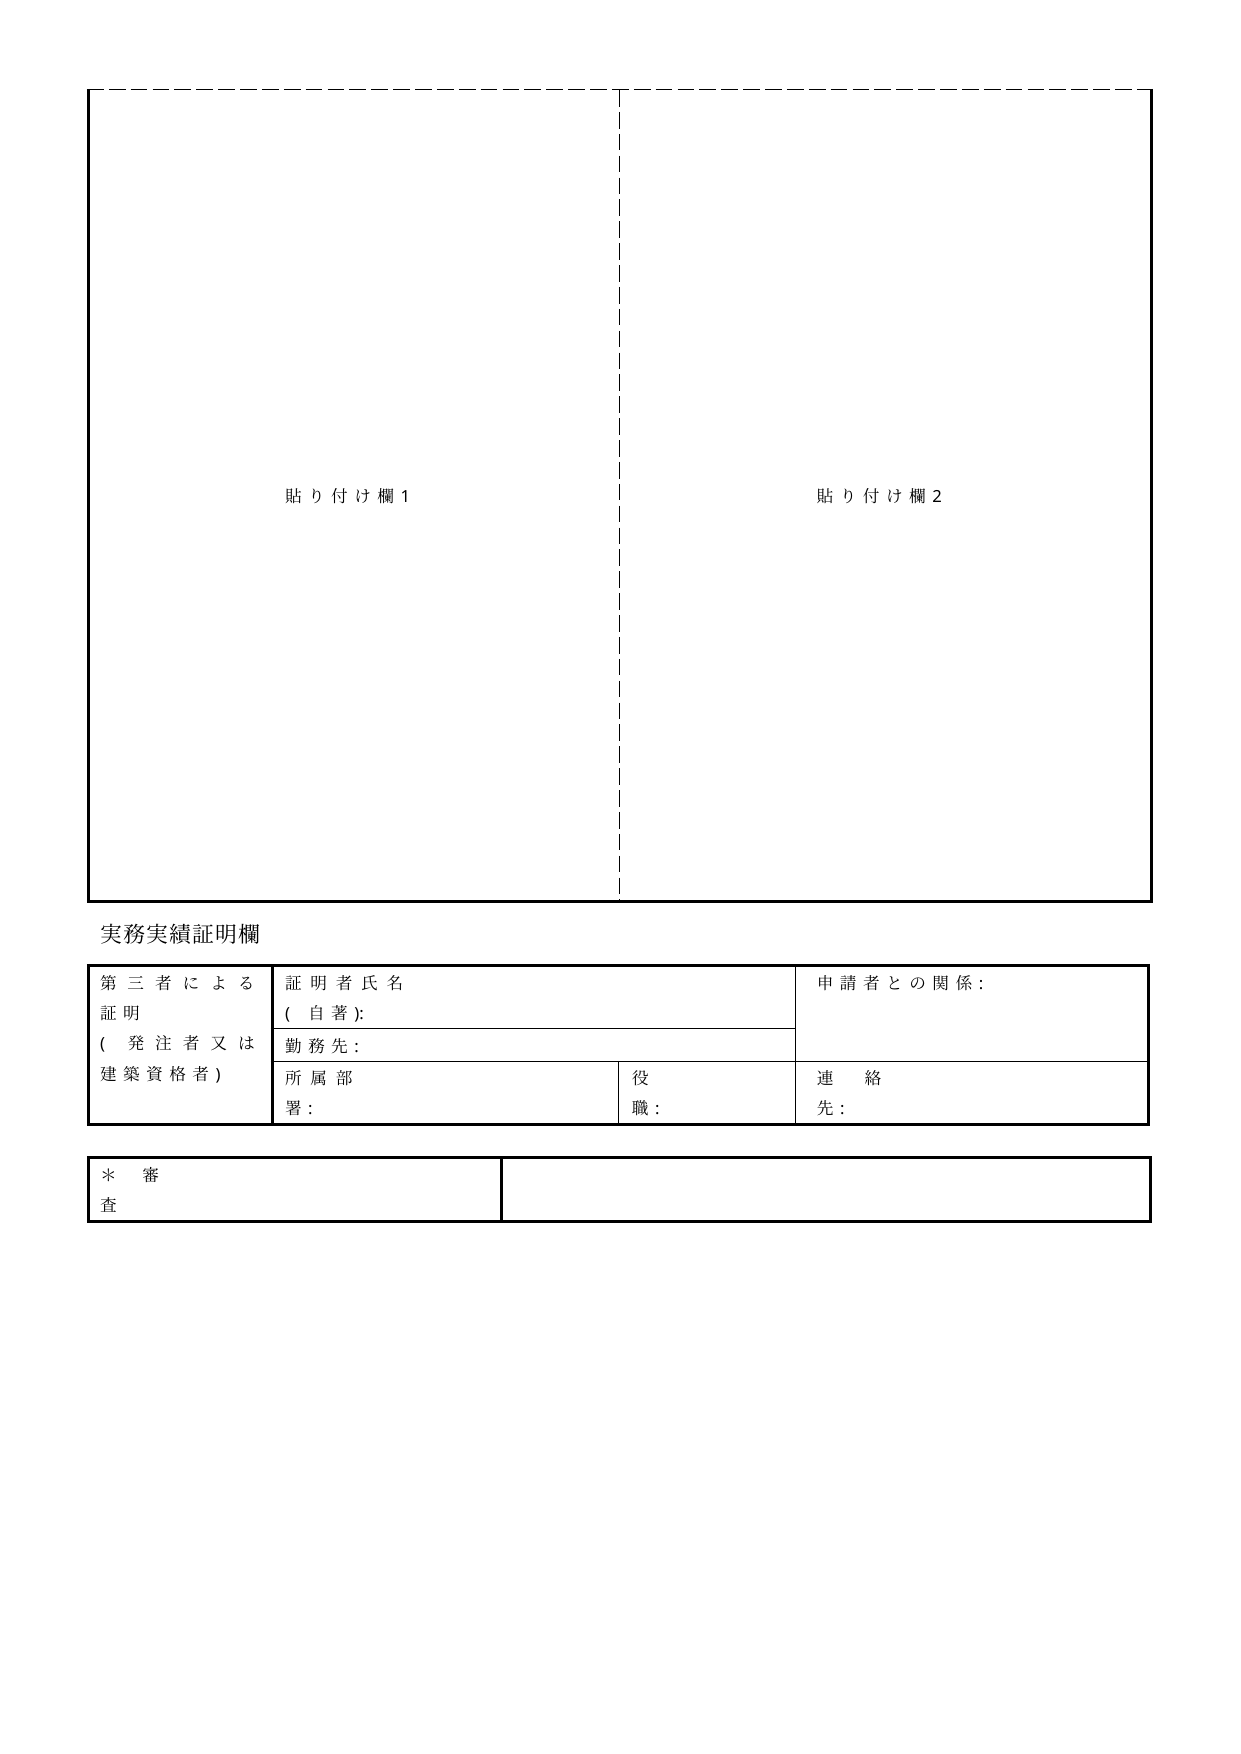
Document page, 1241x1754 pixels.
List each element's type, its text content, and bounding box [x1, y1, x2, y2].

table_header [503, 1159, 1149, 1220]
table_cell [899, 1062, 1147, 1122]
table_cell 連絡先: [796, 1062, 899, 1122]
table_header [177, 1159, 500, 1220]
table_cell [679, 1062, 795, 1122]
table_cell 役職: [619, 1062, 679, 1122]
table_cell [370, 1062, 618, 1122]
table_cell 貼り付け欄2 [620, 89, 1150, 900]
table_cell [370, 1029, 795, 1061]
table_header [421, 967, 795, 1027]
table_header 申請者との関係: [796, 967, 1147, 1027]
table_cell [796, 1028, 1147, 1061]
text 実務実績証明欄 [100, 903, 1140, 964]
table_header ＊審査 [90, 1159, 176, 1220]
table_cell 勤務先: [274, 1029, 370, 1061]
table_cell 所属部署: [274, 1062, 370, 1122]
table_header 証明者氏名(自著): [274, 967, 421, 1027]
table_cell 貼り付け欄1 [90, 89, 620, 900]
table_header 第三者による証明 (発注者又は建築資格者) [90, 967, 271, 1122]
